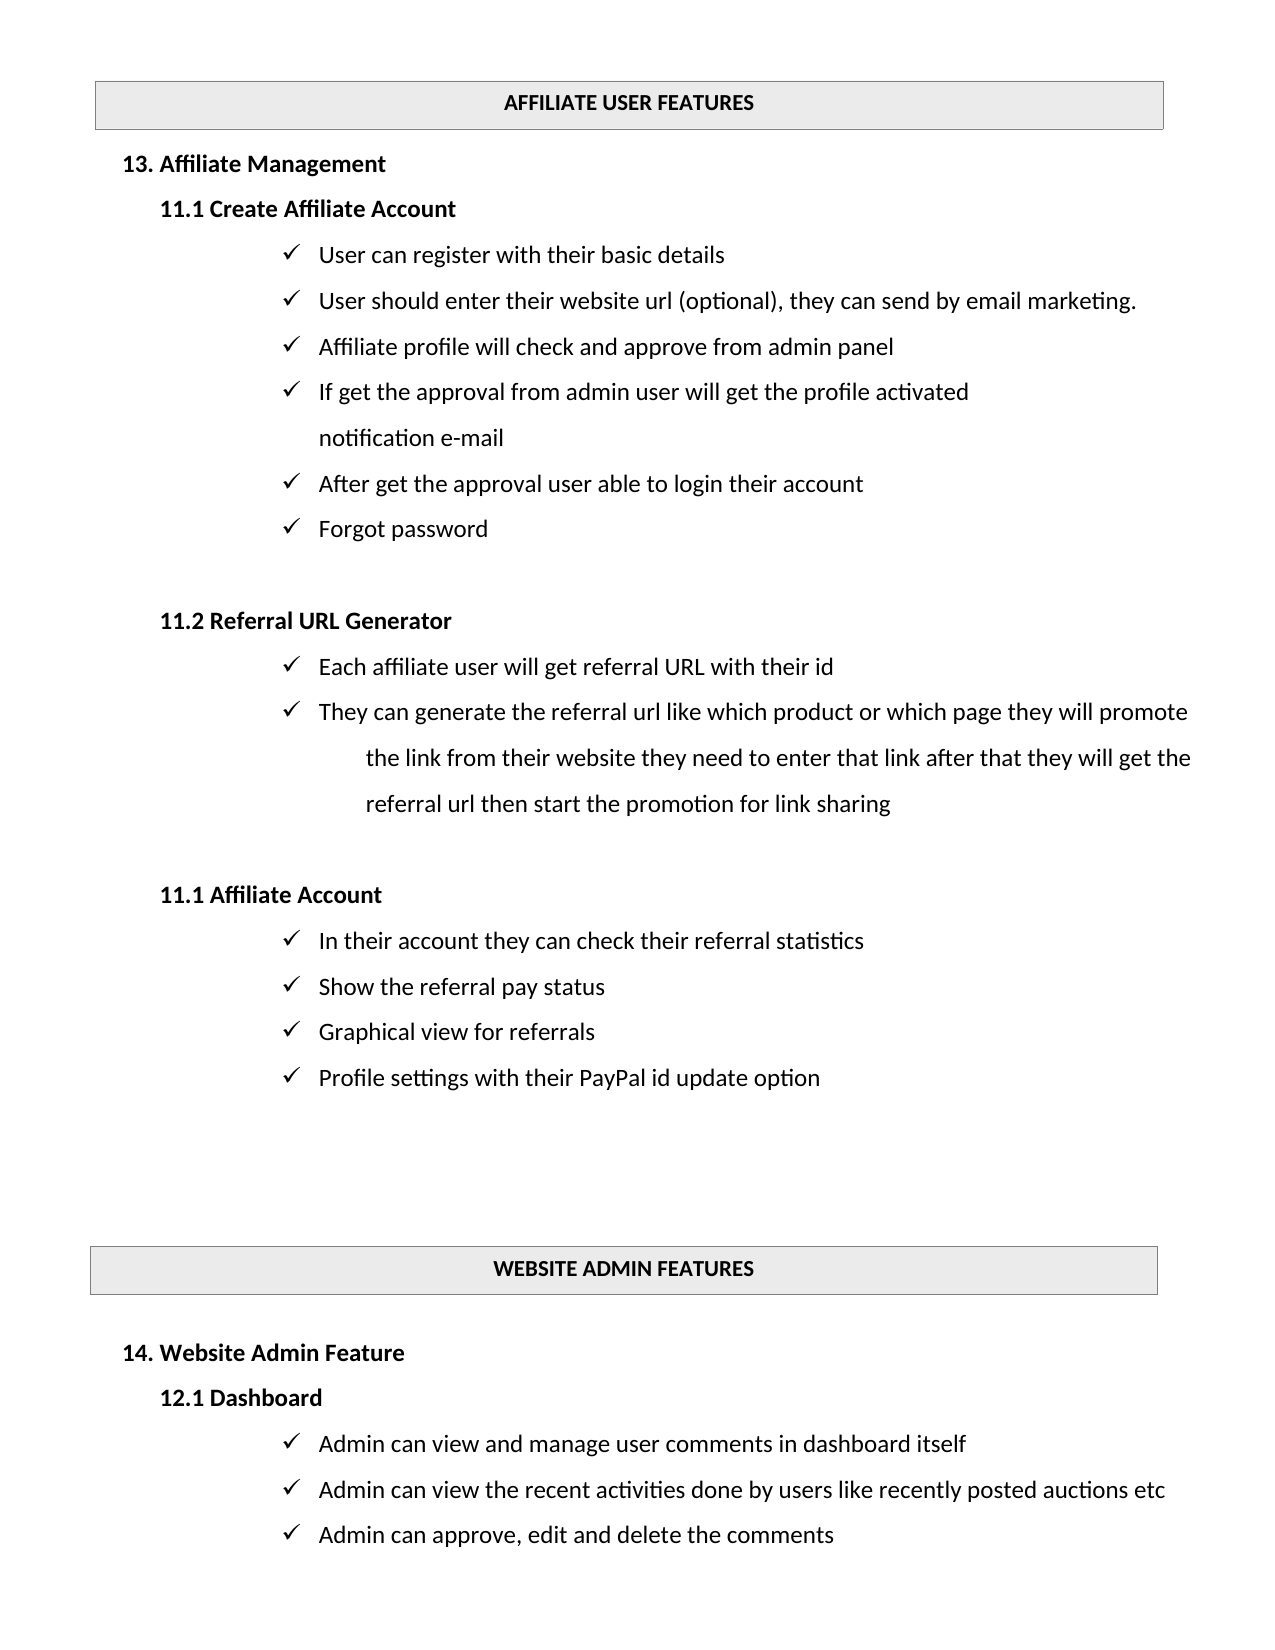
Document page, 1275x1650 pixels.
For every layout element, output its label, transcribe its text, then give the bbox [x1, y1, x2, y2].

list User can register with their basic details [281, 239, 1209, 270]
list 11.2 Referral URL Generator [159, 605, 1209, 636]
text 12.1 Dashboard [84, 1382, 1209, 1413]
list Show the referral pay status [281, 971, 1209, 1001]
list Admin can view the recent activities done by users like recently posted auctions etc [281, 1474, 1209, 1504]
list Graphical view for referrals [281, 1017, 1209, 1047]
list Website Admin Feature [122, 1337, 1209, 1367]
list 11.1 Create Affiliate Account [159, 193, 1209, 224]
list 11.1 Affiliate Account [159, 879, 1209, 910]
list Profile settings with their PayPal id update option [281, 1062, 1209, 1093]
list Forgot password [281, 513, 1209, 544]
list Admin can view and manage user comments in dashboard itself [281, 1428, 1209, 1459]
list If get the approval from admin user will get the profile activated notification e-mail [281, 376, 1209, 453]
list They can generate the referral url like which product or which page they will promote the link from their website they need to enter that link after that they will get the referral url then start the promotion for link sharing [281, 696, 1209, 818]
list Affiliate profile will check and approve from admin panel [281, 331, 1209, 361]
list Admin can approve, edit and delete the comments [281, 1519, 1209, 1550]
list Affiliate Management [122, 148, 1209, 178]
list After get the approval user able to login their account [281, 468, 1209, 498]
list Each affiliate user will get referral URL with their id [281, 651, 1209, 681]
list User should enter their website url (optional), they can send by email marketing. [281, 285, 1209, 315]
list In their account they can check their referral statistics [281, 925, 1209, 956]
